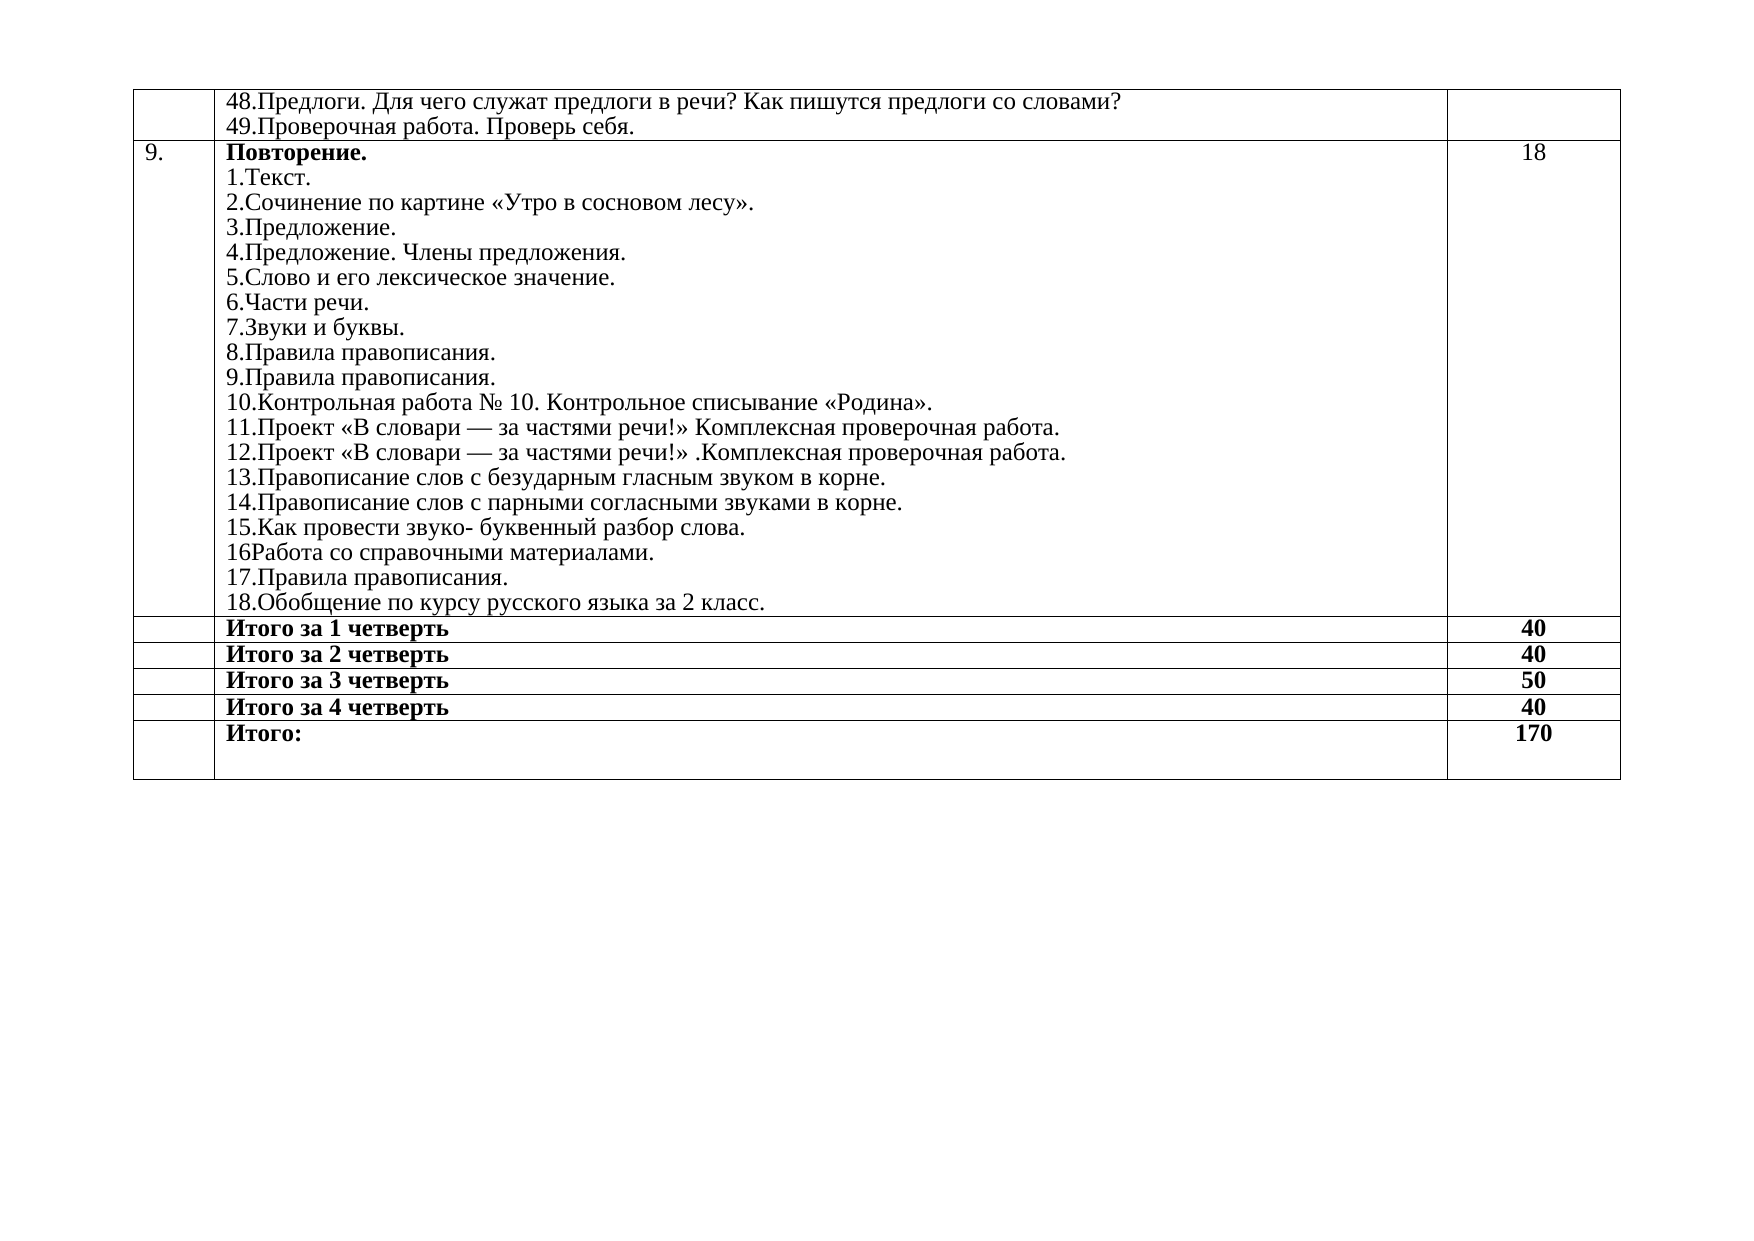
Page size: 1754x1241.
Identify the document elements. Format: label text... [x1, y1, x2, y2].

table_cell [134, 643, 214, 668]
table_cell 9. [134, 141, 214, 616]
table_cell [134, 721, 214, 778]
table_cell Итого за 1 четверть [215, 617, 1447, 642]
table_cell Итого за 2 четверть [215, 643, 1447, 668]
table_cell [134, 669, 214, 694]
table_cell 50 [1448, 669, 1620, 694]
table_cell [134, 617, 214, 642]
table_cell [215, 90, 1447, 140]
table_cell 40 [1448, 617, 1620, 642]
table_cell Итого за 3 четверть [215, 669, 1447, 694]
table_cell 40 [1448, 695, 1620, 720]
table_cell 170 [1448, 721, 1620, 778]
table_cell Итого: [215, 721, 1447, 778]
table_cell 49 [1448, 90, 1620, 140]
table_cell 8. [134, 90, 214, 140]
table_cell Итого за 4 четверть [215, 695, 1447, 720]
table_cell 40 [1448, 643, 1620, 668]
table_cell Повторение. 1.Текст. 2.Сочинение по картине «Утро в сосновом лесу». 3.Предложение. 4.Предложение. Члены предложения. 5.Слово и его лексическое значение. 6.Части речи. 7.Звуки и буквы. 8.Правила правописания. 9.Правила правописания. 10.Контрольная работа № 10. Контрольное списывание «Родина». 11.Проект «В словари — за частями речи!» Комплексная проверочная работа. 12.Проект «В словари — за частями речи!» .Комплексная проверочная работа. 13.Правописание слов с безударным гласным звуком в корне. 14.Правописание слов с парными согласными звуками в корне. 15.Как провести звуко- буквенный разбор слова. 16Работа со справочными материалами. 17.Правила правописания. 18.Обобщение по курсу русского языка за 2 класс. [215, 141, 1447, 616]
table_cell [134, 695, 214, 720]
table_cell 18 [1448, 141, 1620, 616]
